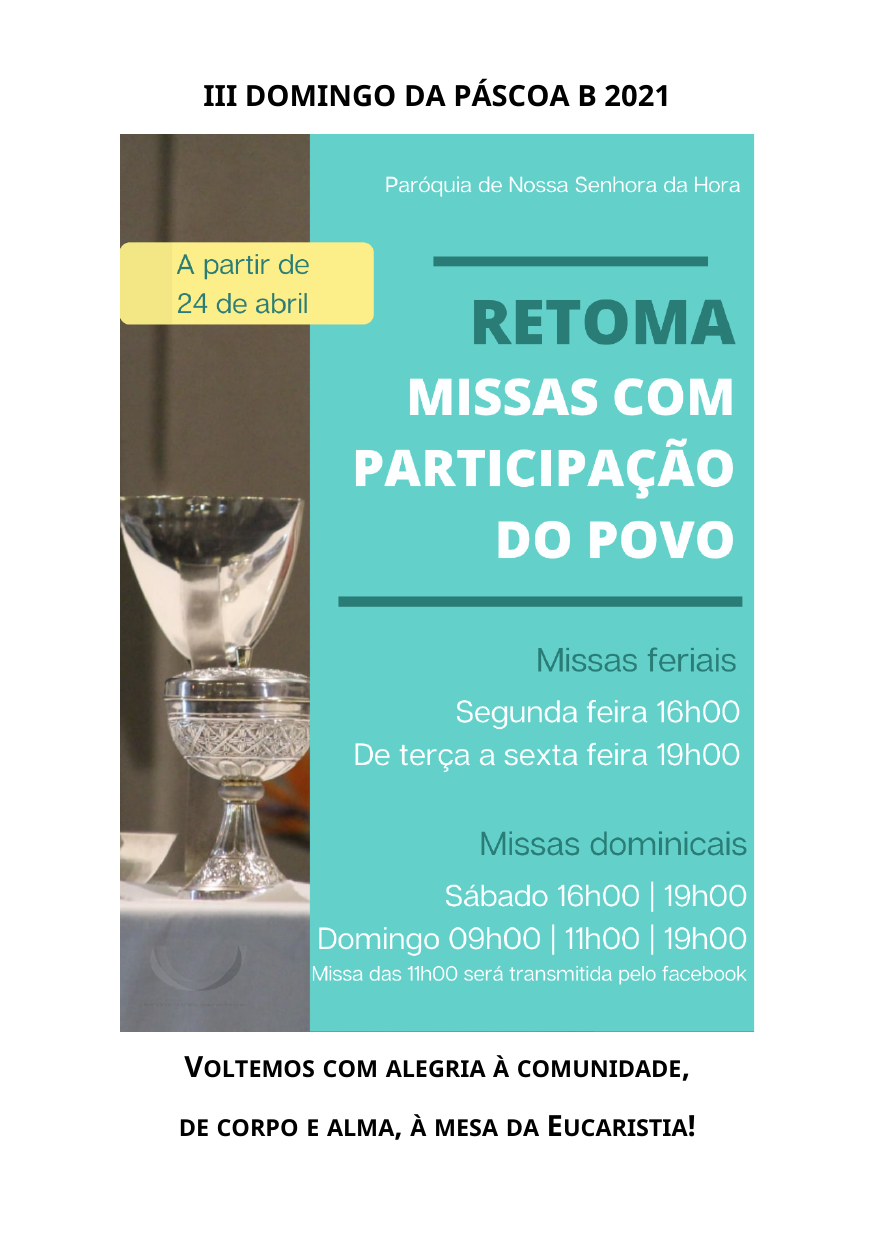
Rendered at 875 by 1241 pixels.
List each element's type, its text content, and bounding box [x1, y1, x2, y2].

picture [120, 134, 755, 1032]
title Voltemos com alegria à comunidade, [75, 1046, 799, 1086]
title III DOMINGO DA PÁSCOA B 2021 [75, 75, 799, 115]
title de corpo e alma, à mesa da Eucaristia! [75, 1106, 799, 1145]
